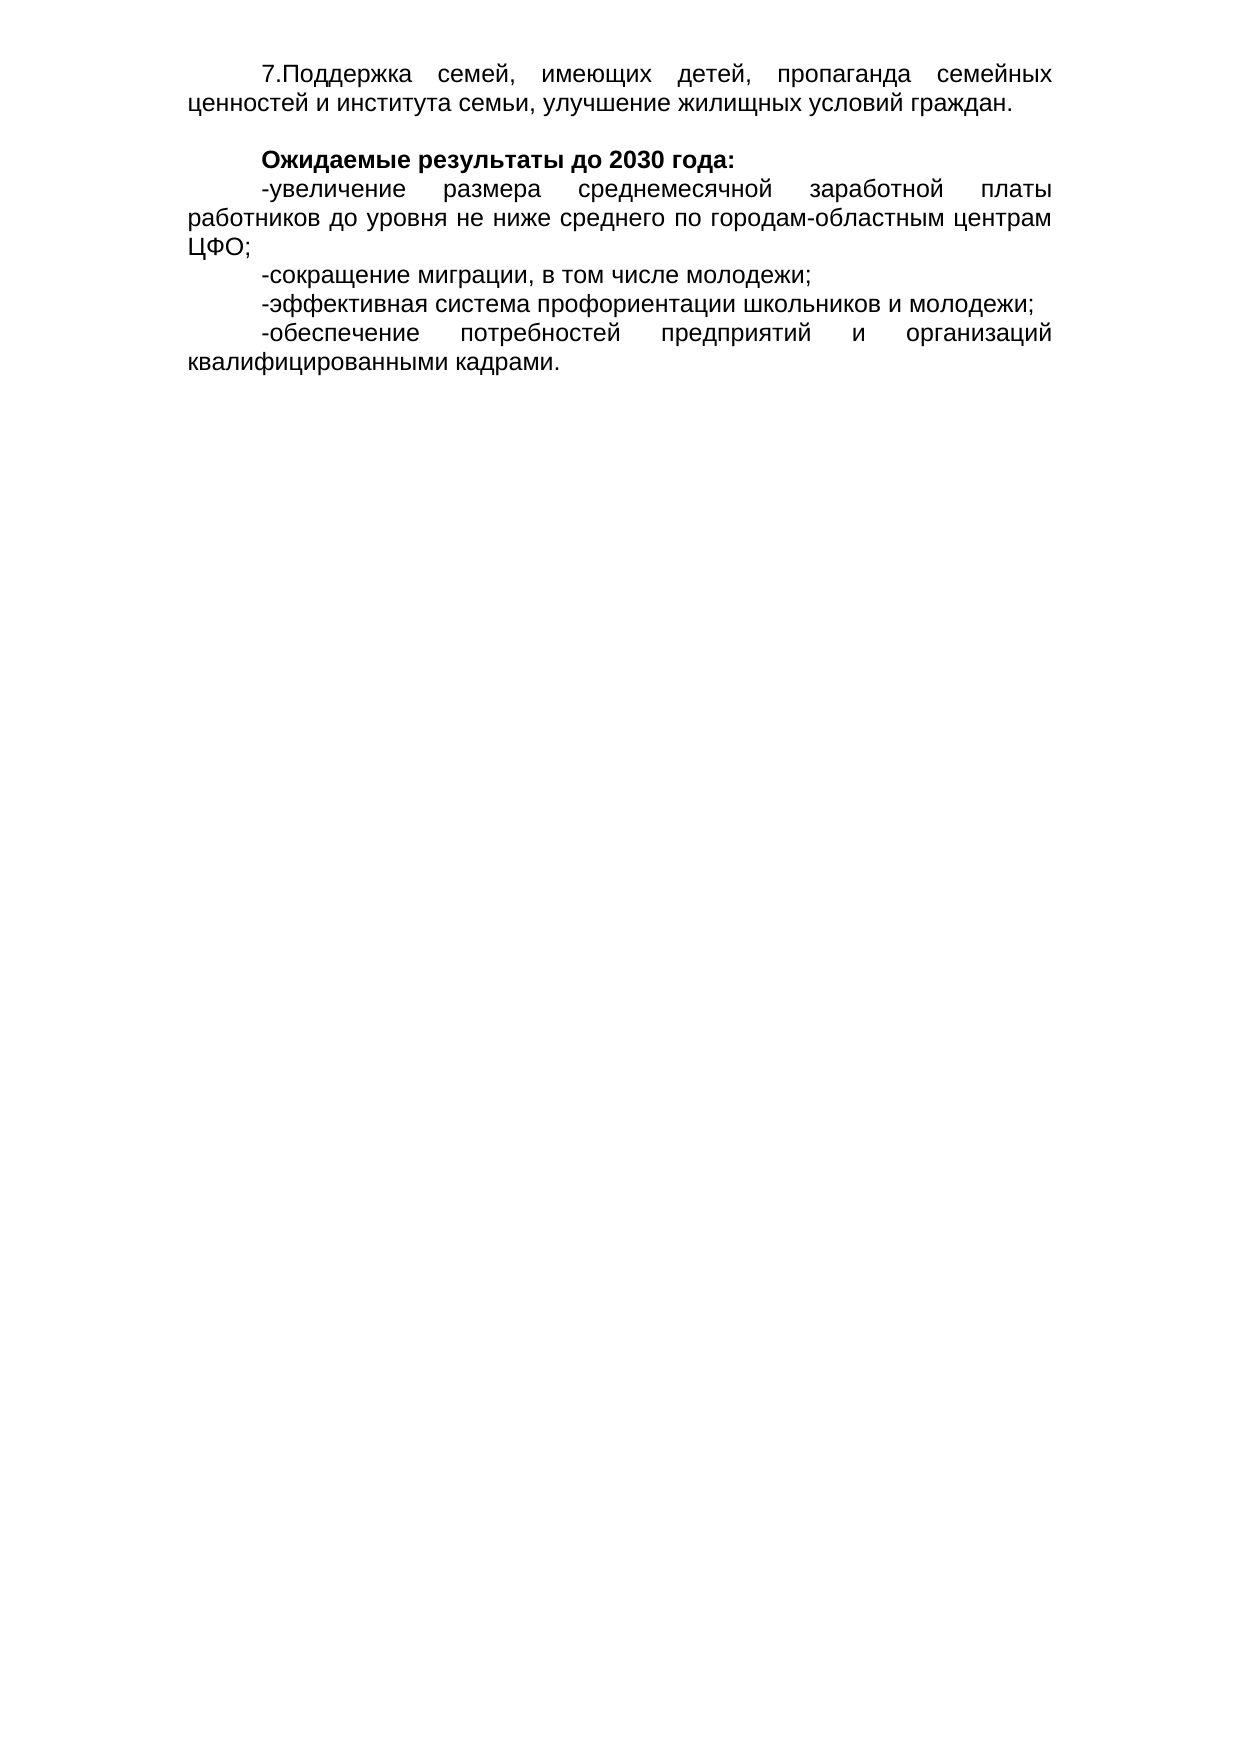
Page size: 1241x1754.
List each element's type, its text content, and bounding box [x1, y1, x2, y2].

text -сокращение миграции, в том числе молодежи; [187, 260, 1053, 289]
text 7.Поддержка семей, имеющих детей, пропаганда семейных ценностей и института семьи, улучшение жилищных условий граждан. [187, 59, 1053, 117]
text Ожидаемые результаты до 2030 года: [187, 145, 1053, 174]
text -эффективная система профориентации школьников и молодежи; [187, 289, 1053, 318]
text -увеличение размера среднемесячной заработной платы работников до уровня не ниже среднего по городам-областным центрам ЦФО; [187, 174, 1053, 260]
text -обеспечение потребностей предприятий и организаций квалифицированными кадрами. [187, 318, 1053, 375]
